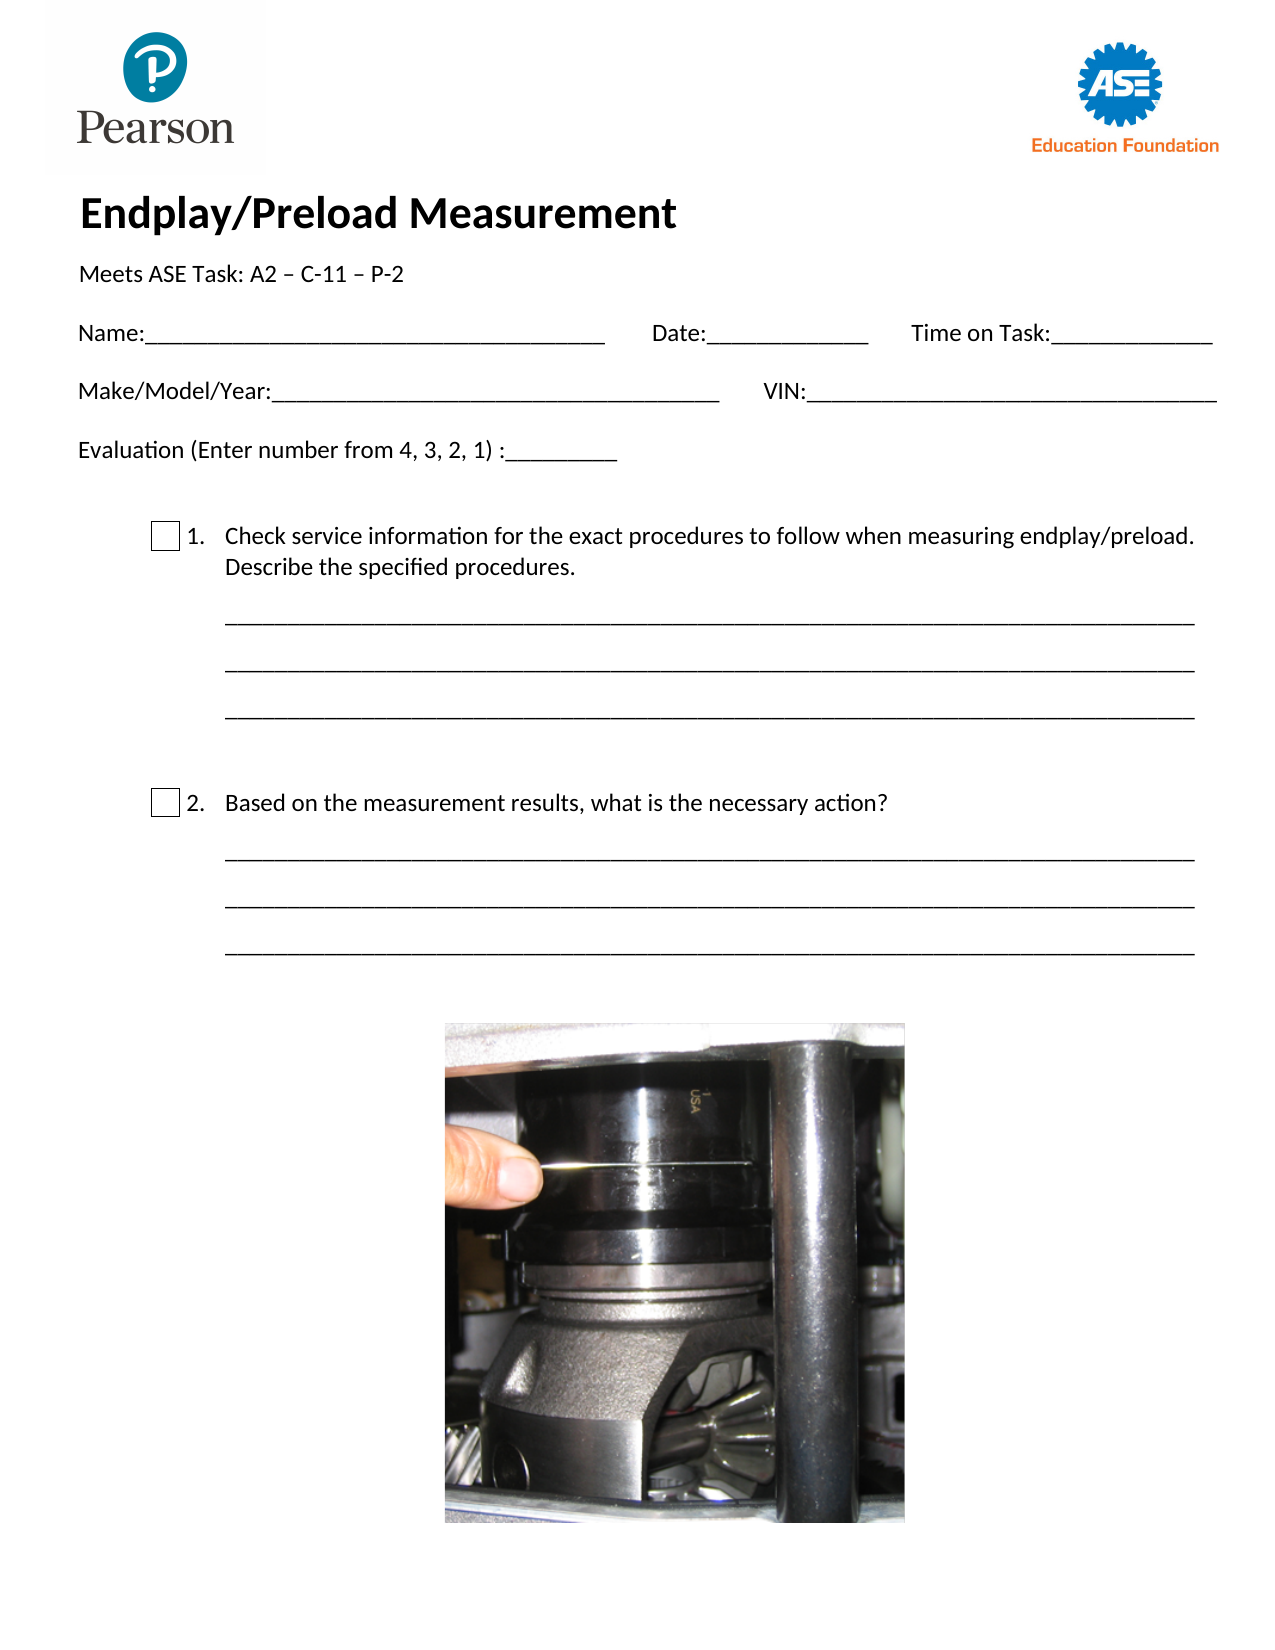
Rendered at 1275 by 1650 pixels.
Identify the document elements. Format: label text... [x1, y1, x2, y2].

text ______________________________________________________________________________ [150, 692, 1200, 723]
text ______________________________________________________________________________ [150, 834, 1200, 864]
text ______________________________________________________________________________ [150, 645, 1200, 676]
picture [444, 1022, 906, 1523]
text 1. Check service information for the exact procedures to follow when measuring endplay/preload. Describe the specified procedures. [150, 520, 1200, 581]
picture [45, 0, 266, 175]
text ______________________________________________________________________________ [150, 881, 1200, 912]
text ______________________________________________________________________________ [150, 928, 1200, 959]
text ______________________________________________________________________________ [150, 598, 1200, 629]
text 2. Based on the measurement results, what is the necessary action? [150, 787, 1200, 817]
picture [975, 24, 1275, 175]
